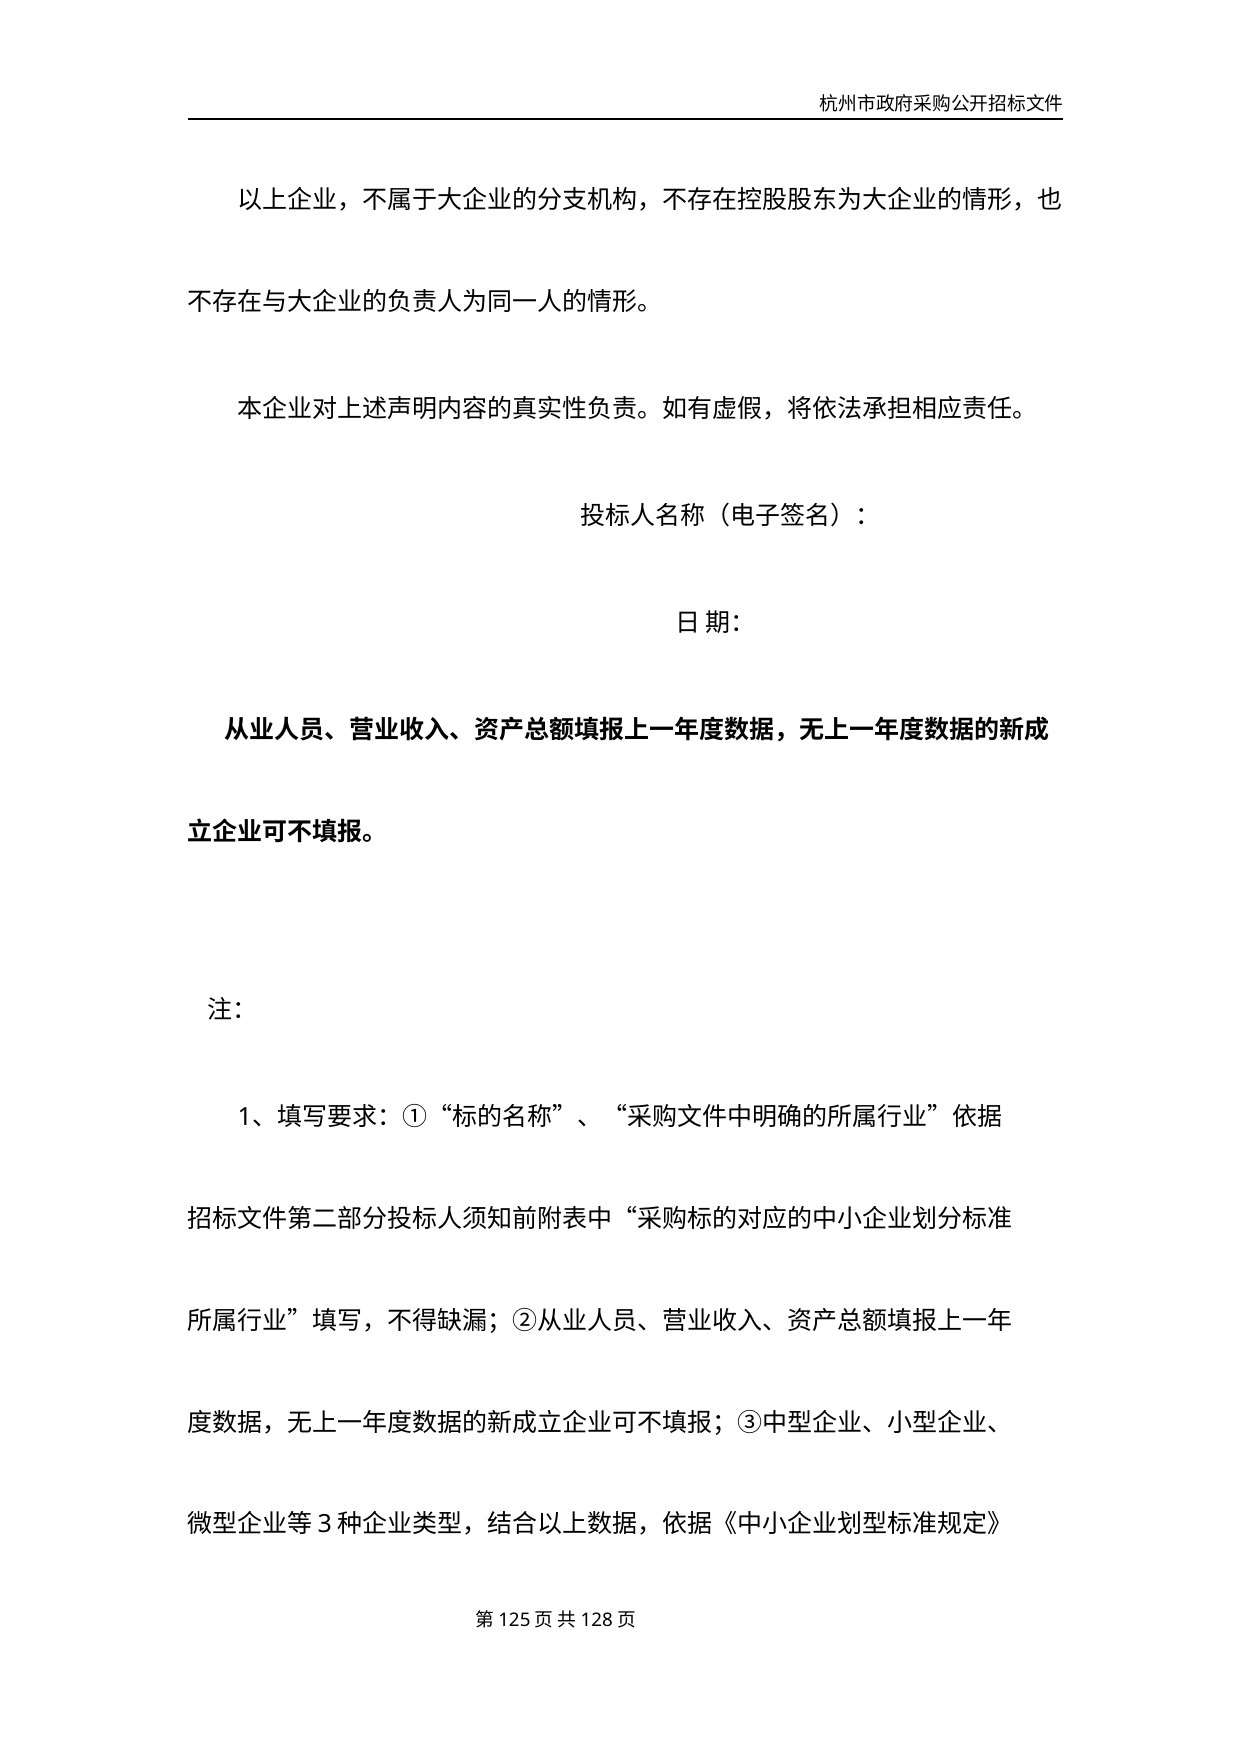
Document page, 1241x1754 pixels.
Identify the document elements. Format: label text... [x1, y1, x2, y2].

text 从业人员、营业收入、资产总额填报上一年度数据，无上一年度数据的新成立企业可不填报。 [187, 693, 1063, 863]
text 注： [187, 974, 1019, 1042]
text 投标人名称（电子签名）： [187, 479, 880, 547]
text 本企业对上述声明内容的真实性负责。如有虚假，将依法承担相应责任。 [187, 373, 1063, 441]
text 日 期： [187, 586, 946, 654]
text 以上企业，不属于大企业的分支机构，不存在控股股东为大企业的情形，也不存在与大企业的负责人为同一人的情形。 [187, 164, 1063, 334]
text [187, 1081, 1019, 1556]
